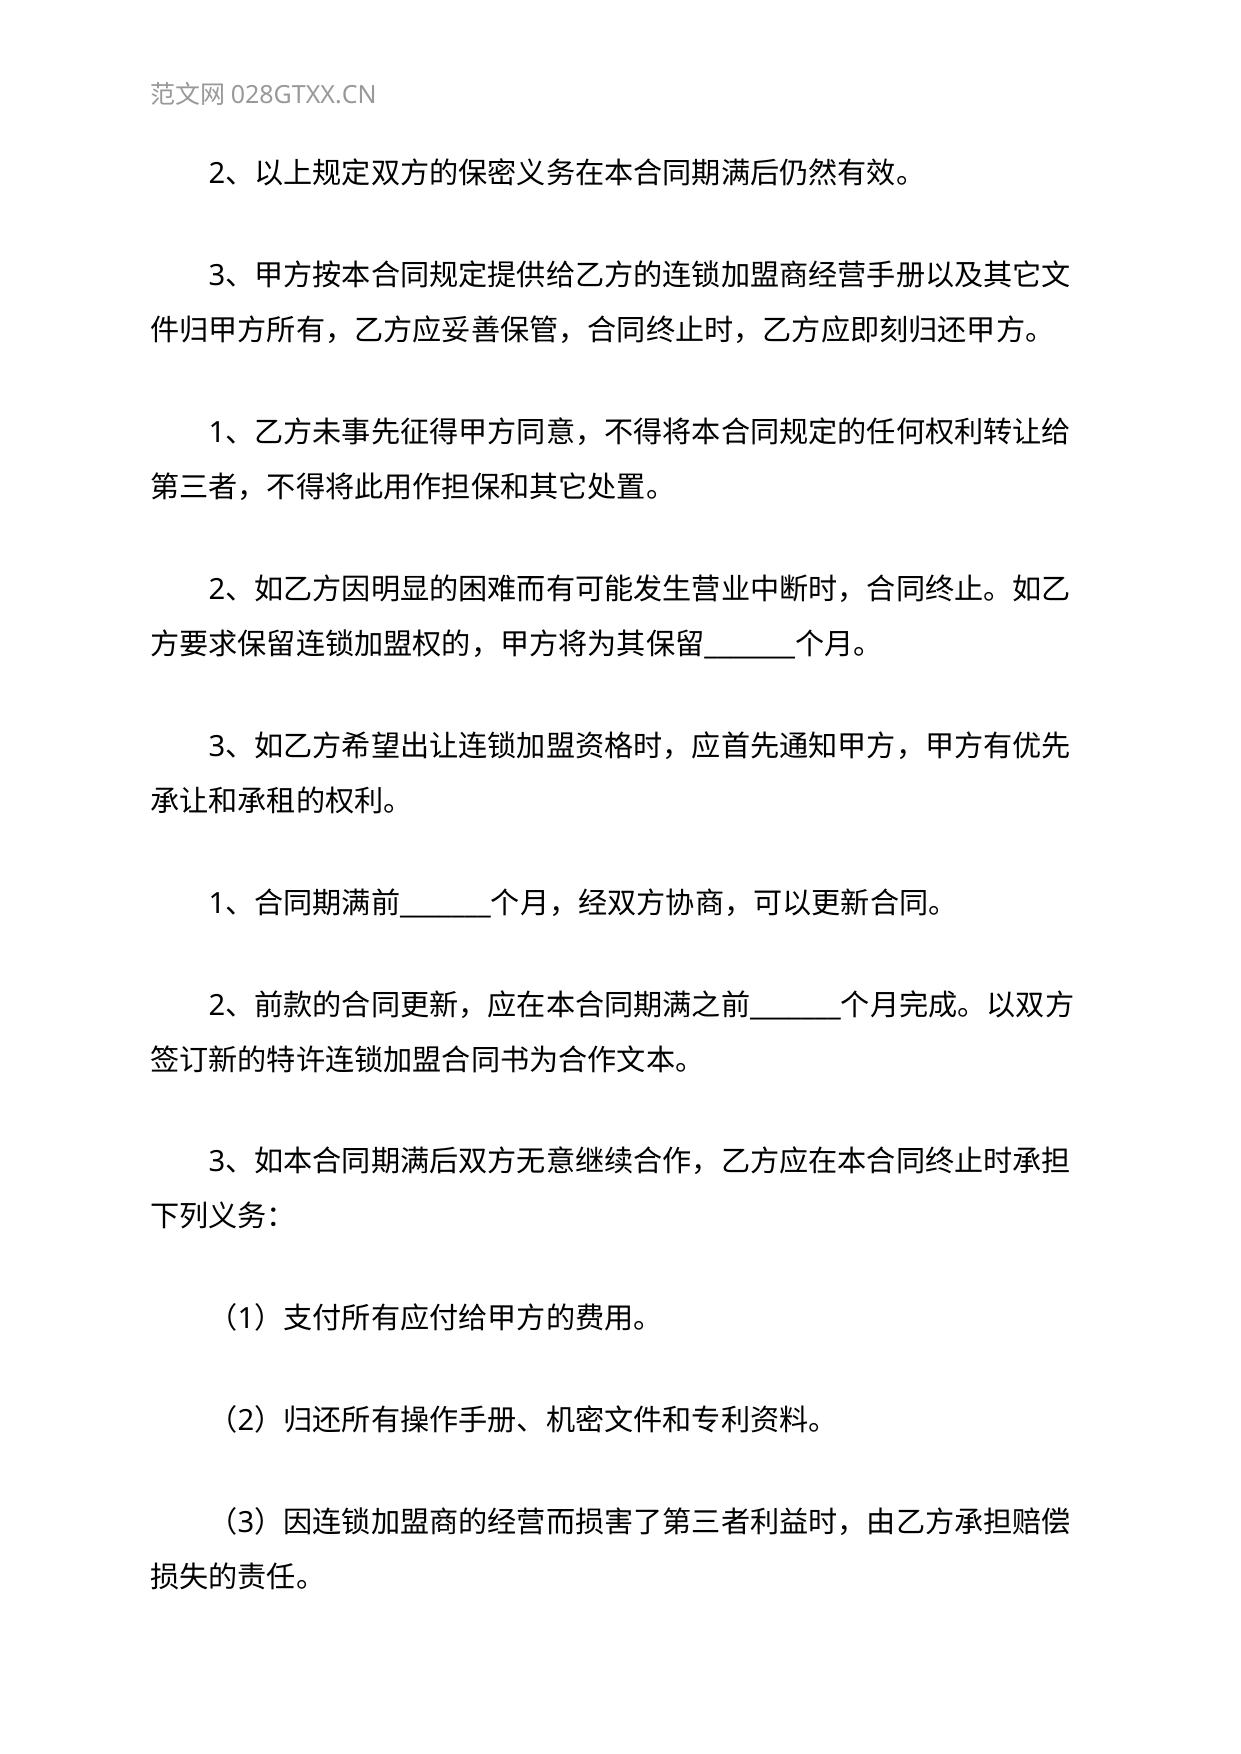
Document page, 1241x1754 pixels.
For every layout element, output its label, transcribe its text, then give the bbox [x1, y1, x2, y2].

text 2、以上规定双方的保密义务在本合同期满后仍然有效。 [150, 150, 1090, 192]
text 3、甲方按本合同规定提供给乙方的连锁加盟商经营手册以及其它文件归甲方所有，乙方应妥善保管，合同终止时，乙方应即刻归还甲方。 [150, 252, 1090, 349]
text （3）因连锁加盟商的经营而损害了第三者利益时，由乙方承担赔偿损失的责任。 [150, 1499, 1090, 1596]
text 3、如本合同期满后双方无意继续合作，乙方应在本合同终止时承担下列义务： [150, 1138, 1090, 1235]
text 1、乙方未事先征得甲方同意，不得将本合同规定的任何权利转让给第三者，不得将此用作担保和其它处置。 [150, 409, 1090, 506]
text 2、如乙方因明显的困难而有可能发生营业中断时，合同终止。如乙方要求保留连锁加盟权的，甲方将为其保留_______个月。 [150, 566, 1090, 663]
text （1）支付所有应付给甲方的费用。 [150, 1295, 1090, 1337]
text 2、前款的合同更新，应在本合同期满之前_______个月完成。以双方签订新的特许连锁加盟合同书为合作文本。 [150, 981, 1090, 1078]
text 1、合同期满前_______个月，经双方协商，可以更新合同。 [150, 879, 1090, 922]
text （2）归还所有操作手册、机密文件和专利资料。 [150, 1397, 1090, 1439]
text 3、如乙方希望出让连锁加盟资格时，应首先通知甲方，甲方有优先承让和承租的权利。 [150, 722, 1090, 820]
